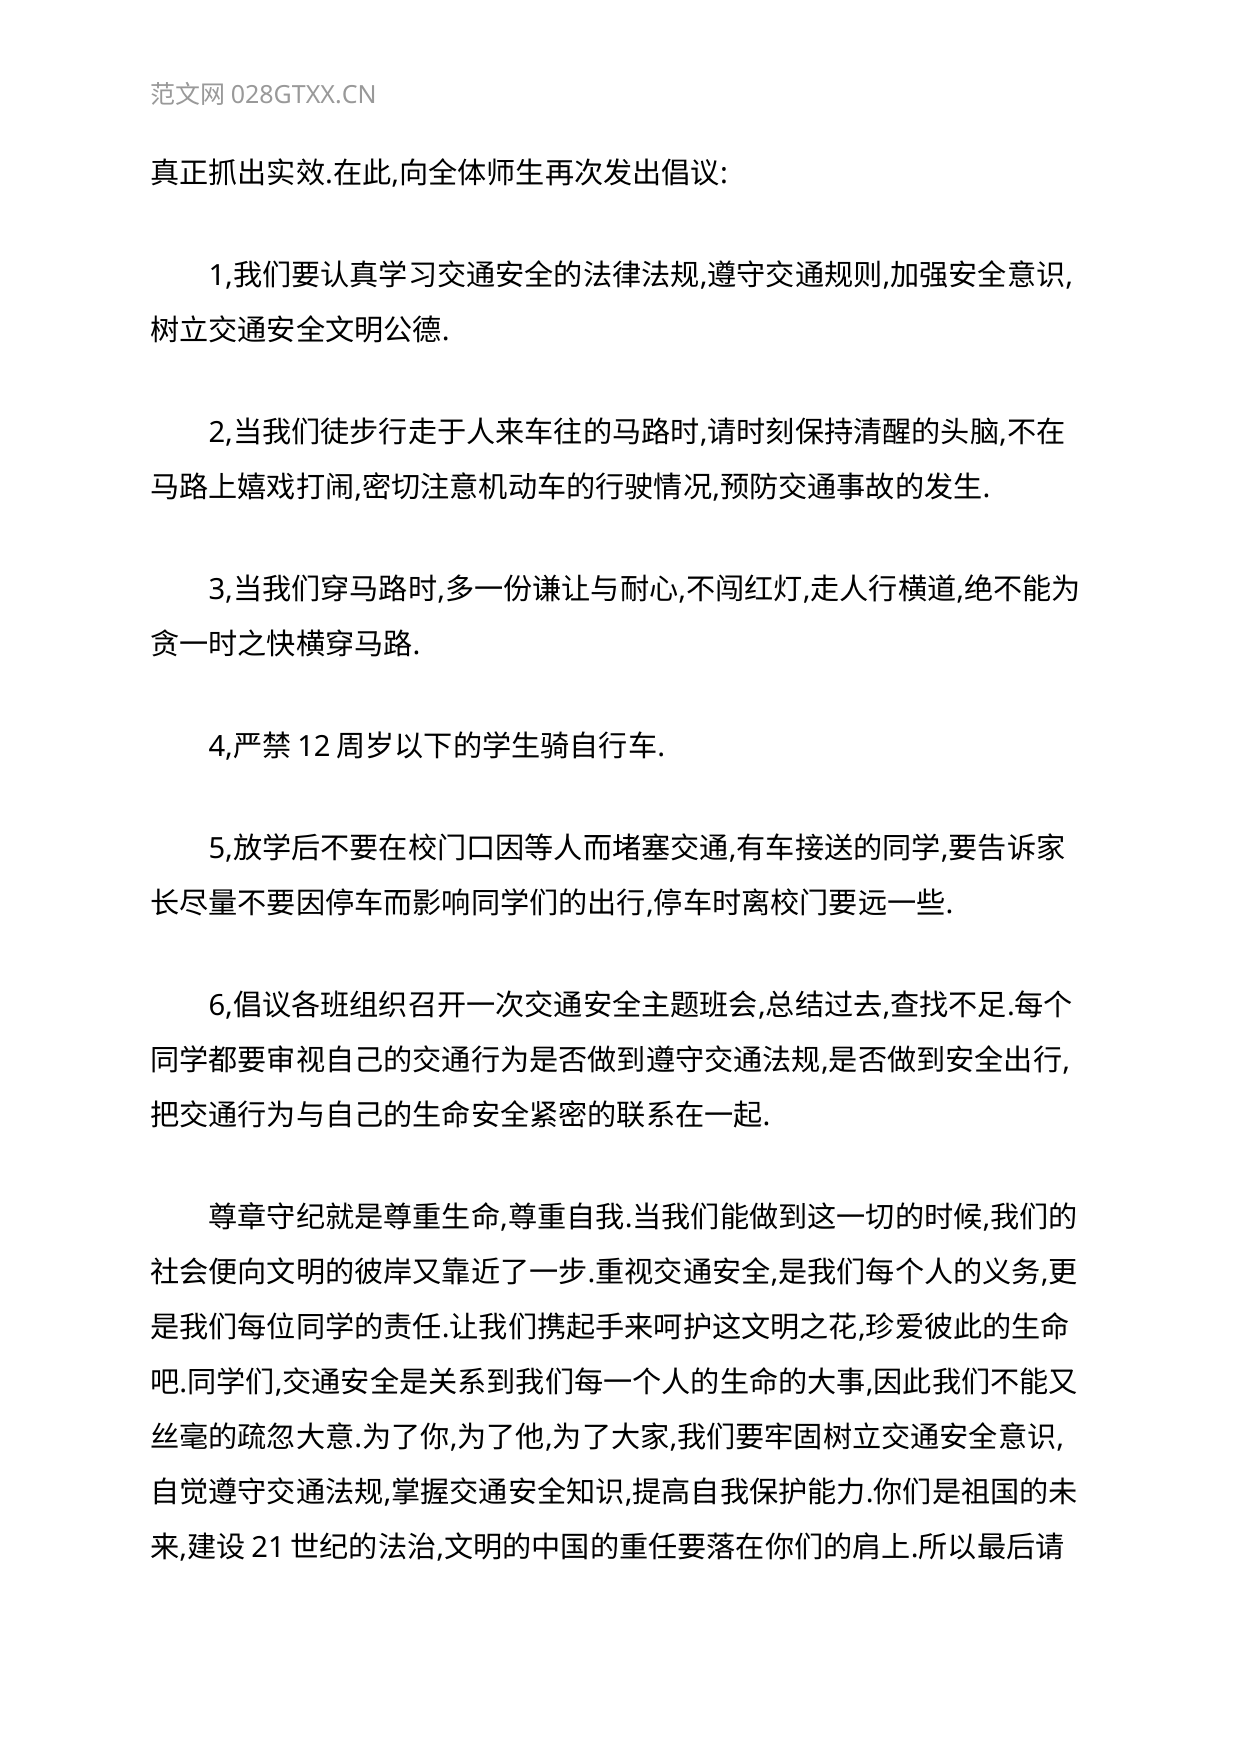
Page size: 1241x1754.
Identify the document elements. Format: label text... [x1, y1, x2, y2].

text 4,严禁12周岁以下的学生骑自行车. [150, 723, 1090, 765]
text 3,当我们穿马路时,多一份谦让与耐心,不闯红灯,走人行横道,绝不能为贪一时之快横穿马路. [150, 566, 1090, 663]
text 6,倡议各班组织召开一次交通安全主题班会,总结过去,查找不足.每个同学都要审视自己的交通行为是否做到遵守交通法规,是否做到安全出行,把交通行为与自己的生命安全紧密的联系在一起. [150, 982, 1090, 1134]
text 1,我们要认真学习交通安全的法律法规,遵守交通规则,加强安全意识,树立交通安全文明公德. [150, 252, 1090, 349]
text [150, 150, 1090, 192]
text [150, 1194, 1090, 1566]
text 5,放学后不要在校门口因等人而堵塞交通,有车接送的同学,要告诉家长尽量不要因停车而影响同学们的出行,停车时离校门要远一些. [150, 825, 1090, 922]
text 2,当我们徒步行走于人来车往的马路时,请时刻保持清醒的头脑,不在马路上嬉戏打闹,密切注意机动车的行驶情况,预防交通事故的发生. [150, 409, 1090, 506]
